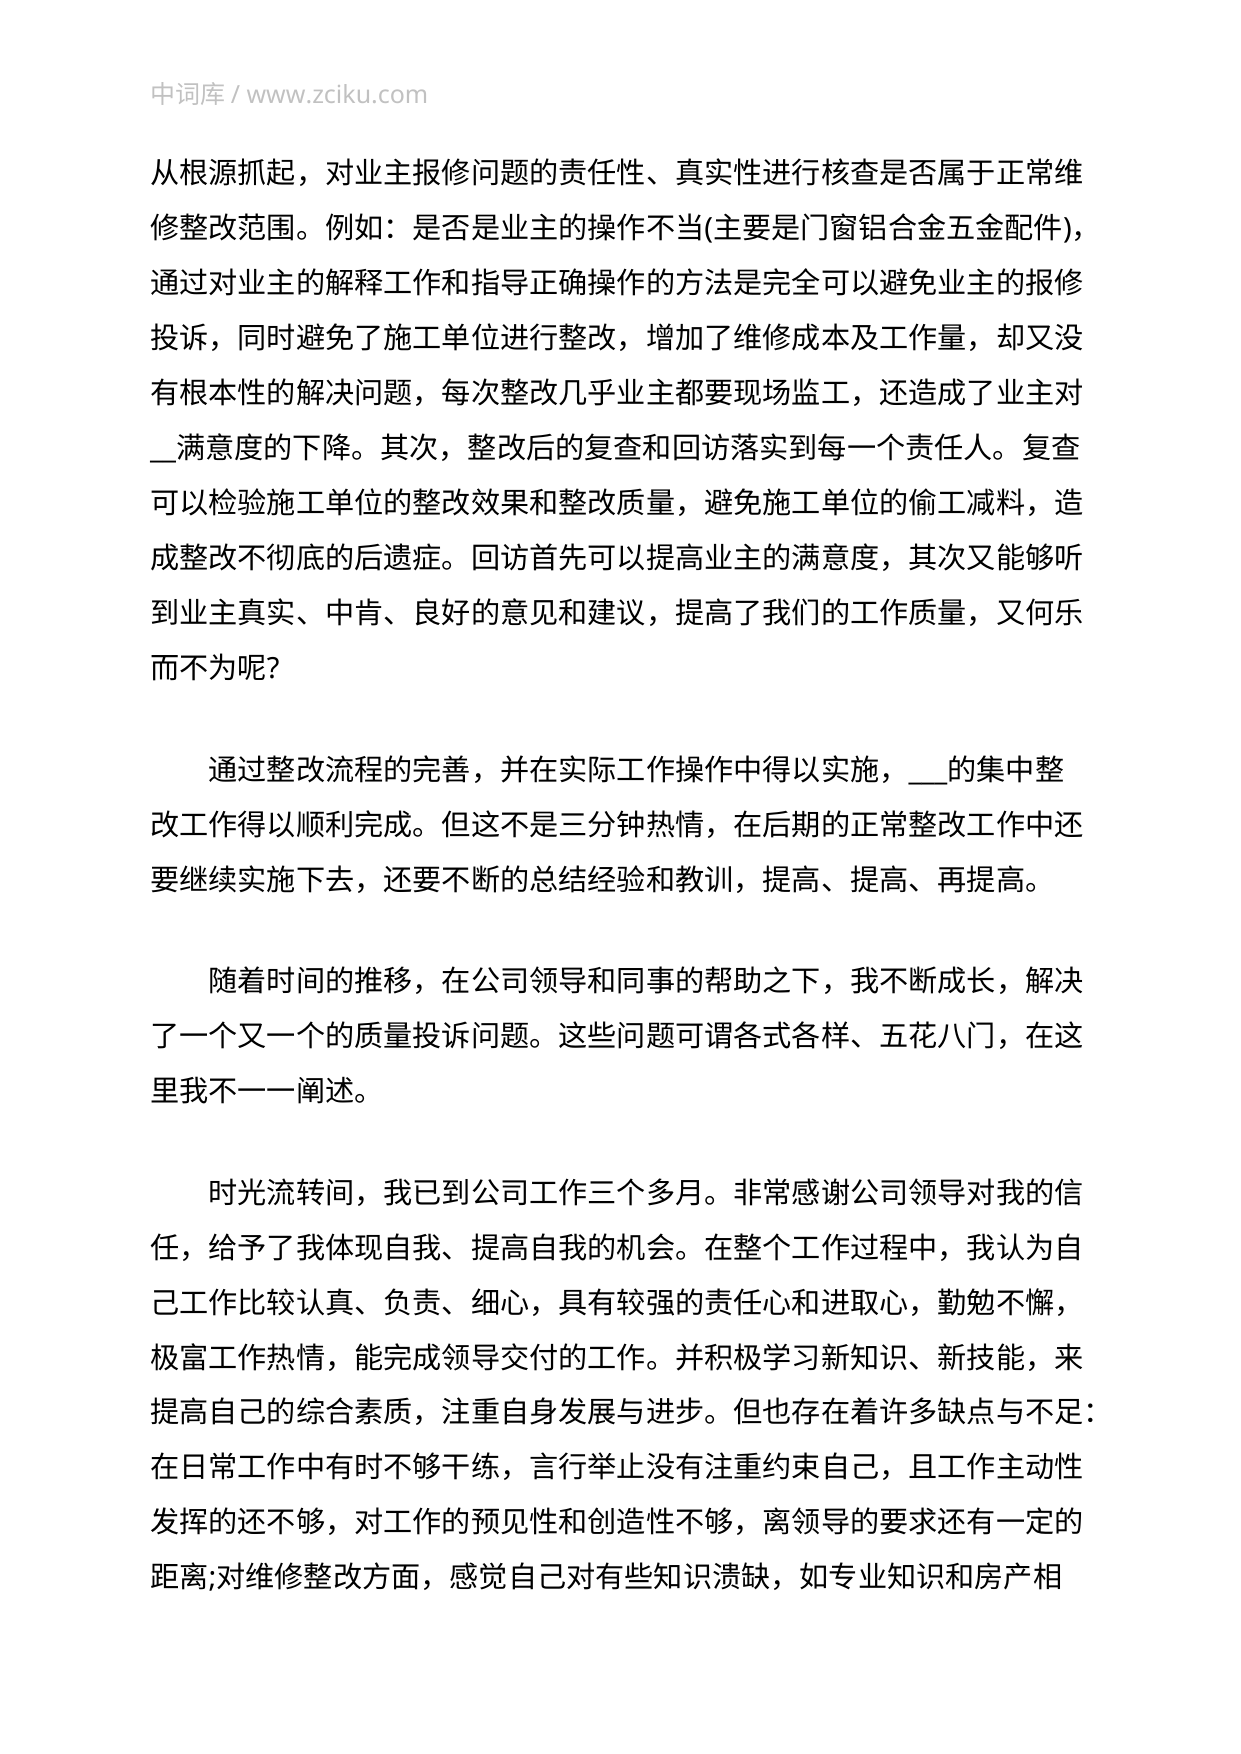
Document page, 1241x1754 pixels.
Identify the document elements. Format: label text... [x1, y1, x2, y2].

text 随着时间的推移，在公司领导和同事的帮助之下，我不断成长，解决了一个又一个的质量投诉问题。这些问题可谓各式各样、五花八门，在这里我不一一阐述。 [150, 958, 1090, 1110]
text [150, 1169, 1090, 1596]
text 通过整改流程的完善，并在实际工作操作中得以实施，___的集中整改工作得以顺利完成。但这不是三分钟热情，在后期的正常整改工作中还要继续实施下去，还要不断的总结经验和教训，提高、提高、再提高。 [150, 746, 1090, 898]
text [150, 150, 1090, 687]
